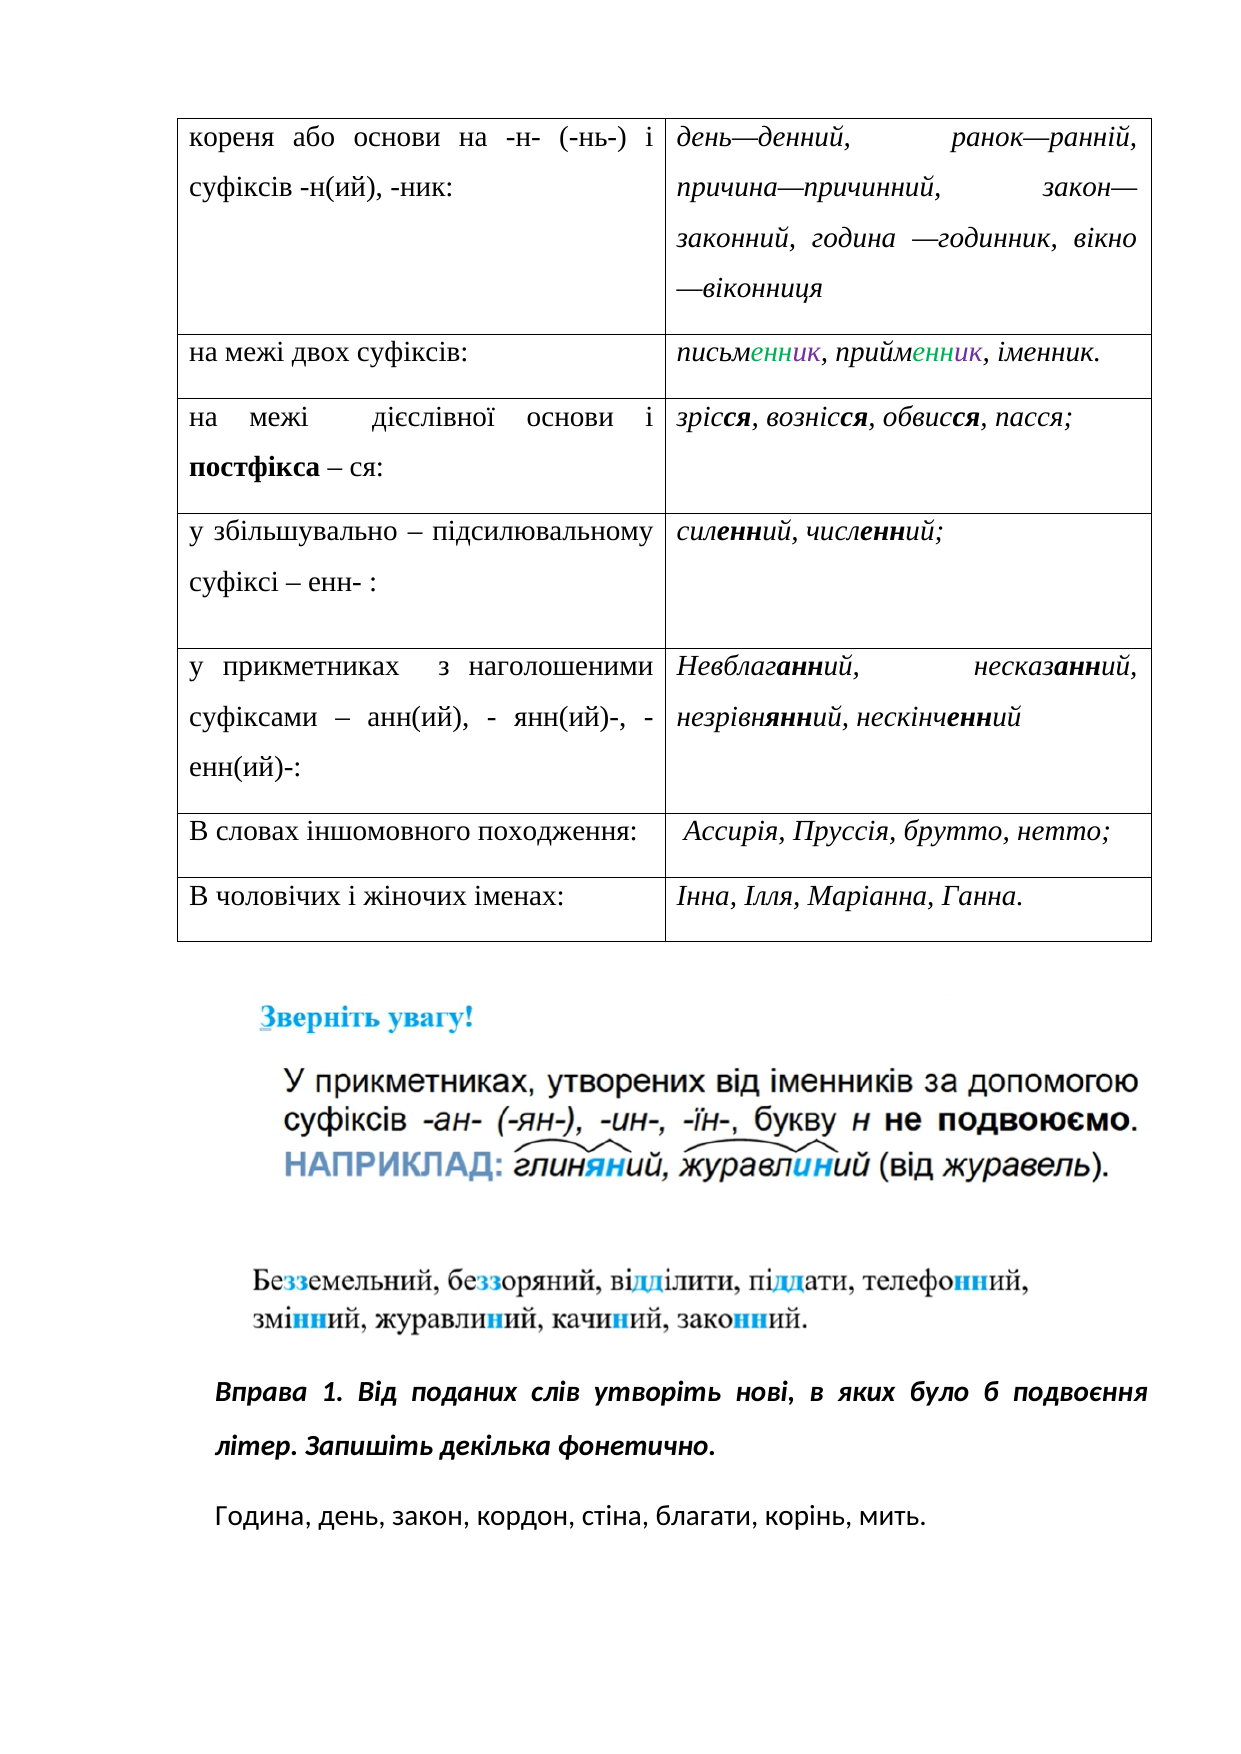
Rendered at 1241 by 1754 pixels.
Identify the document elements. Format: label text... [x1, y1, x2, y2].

text Година, день, закон, кордон, стіна, благати, корінь, мить. [215, 1497, 1152, 1532]
table_cell день—денний, ранок—ранній, причина—причинний, закон— законний, година —годинник, вікно —віконниця [666, 119, 1151, 333]
table_cell у збільшувально – підсилювальному суфіксі – енн- : [178, 514, 665, 647]
table_cell у прикметниках з наголошеними суфіксами – анн(ий), - янн(ий)-, -енн(ий)-: [178, 649, 665, 812]
table_cell Інна, Ілля, Маріанна, Ганна. [666, 878, 1151, 941]
text Вправа 1. Від поданих слів утворіть нові, в яких було б подвоєння літер. Запишіть декілька фонетично. [215, 1373, 1152, 1462]
table_cell на межі дієслівної основи і постфікса – ся: [178, 399, 665, 512]
table_cell силенний, численний; [666, 514, 1151, 647]
table_cell Ассирія, Пруссія, брутто, нетто; [666, 814, 1151, 877]
table_cell письменник, прийменник, іменник. [666, 335, 1151, 398]
table_cell зрісся, вознісся, обвисся, пасся; [666, 399, 1151, 512]
table_cell Невблаганний, несказанний, незрівнянний, нескінченний [666, 649, 1151, 812]
table_cell В словах іншомовного походження: [178, 814, 665, 877]
table_cell кореня або основи на -н- (-нь-) і суфіксів -н(ий), -ник: [178, 119, 665, 333]
table_cell В чоловічих і жіночих іменах: [178, 878, 665, 941]
table_cell на межі двох суфіксів: [178, 335, 665, 398]
picture [214, 994, 1168, 1343]
